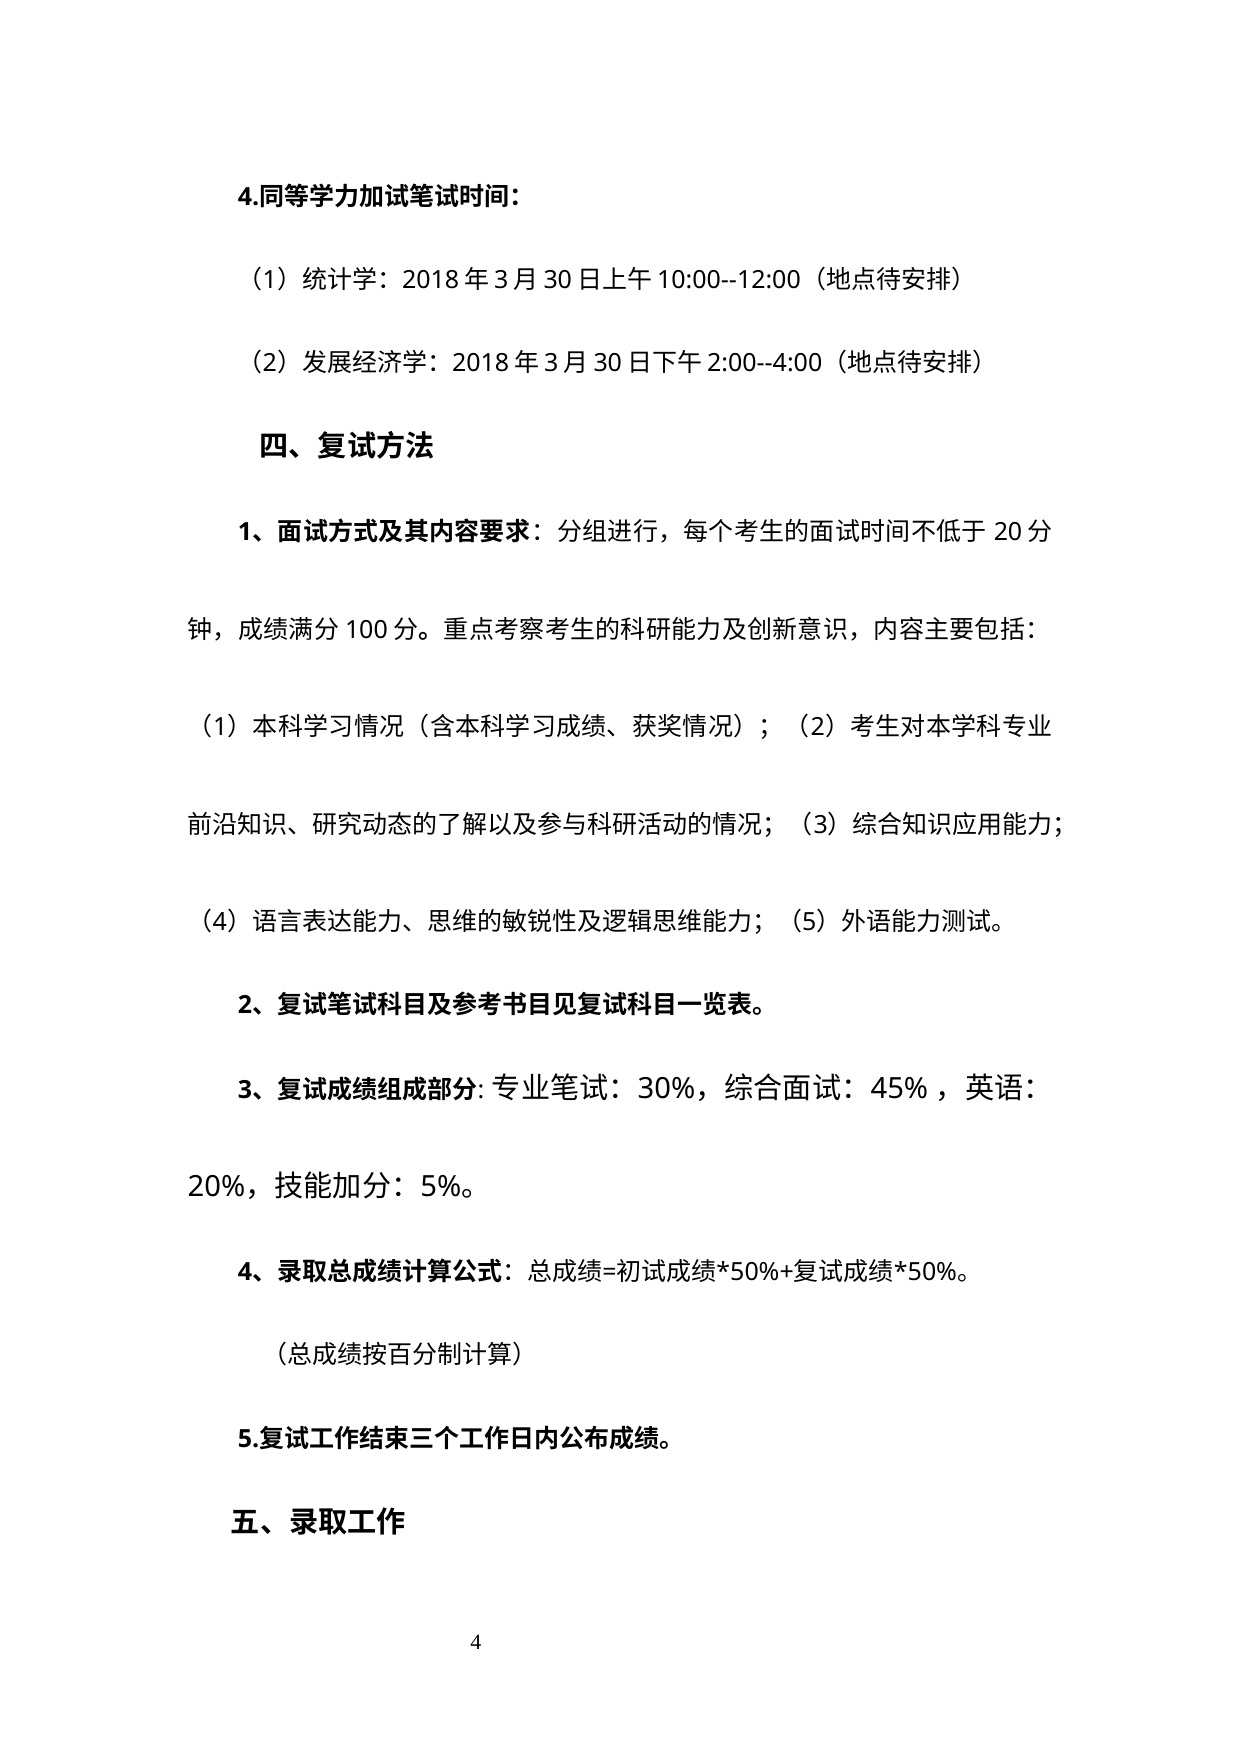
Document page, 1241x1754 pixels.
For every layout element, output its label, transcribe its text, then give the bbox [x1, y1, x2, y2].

text 4、录取总成绩计算公式：总成绩=初试成绩*50%+复试成绩*50%。 [187, 1237, 1053, 1302]
text （总成绩按百分制计算） [187, 1321, 1053, 1386]
text 五、录取工作 [187, 1487, 1053, 1552]
text 1、面试方式及其内容要求：分组进行，每个考生的面试时间不低于20分钟，成绩满分100分。重点考察考生的科研能力及创新意识，内容主要包括：（1）本科学习情况（含本科学习成绩、获奖情况）；（2）考生对本学科专业前沿知识、研究动态的了解以及参与科研活动的情况；（3）综合知识应用能力；（4）语言表达能力、思维的敏锐性及逻辑思维能力；（5）外语能力测试。 [187, 497, 1053, 952]
text （2）发展经济学：2018年3月30日下午2:00--4:00（地点待安排） [187, 328, 1053, 393]
text 5.复试工作结束三个工作日内公布成绩。 [187, 1404, 1053, 1469]
text 4.同等学力加试笔试时间： [187, 162, 1053, 227]
text 3、复试成绩组成部分: 专业笔试：30%，综合面试：45% ，英语：20%，技能加分：5%。 [187, 1054, 1053, 1216]
text （1）统计学：2018年3月30日上午10:00--12:00（地点待安排） [187, 245, 1053, 310]
text 2、复试笔试科目及参考书目见复试科目一览表。 [187, 971, 1053, 1036]
text 四、复试方法 [187, 411, 1053, 476]
